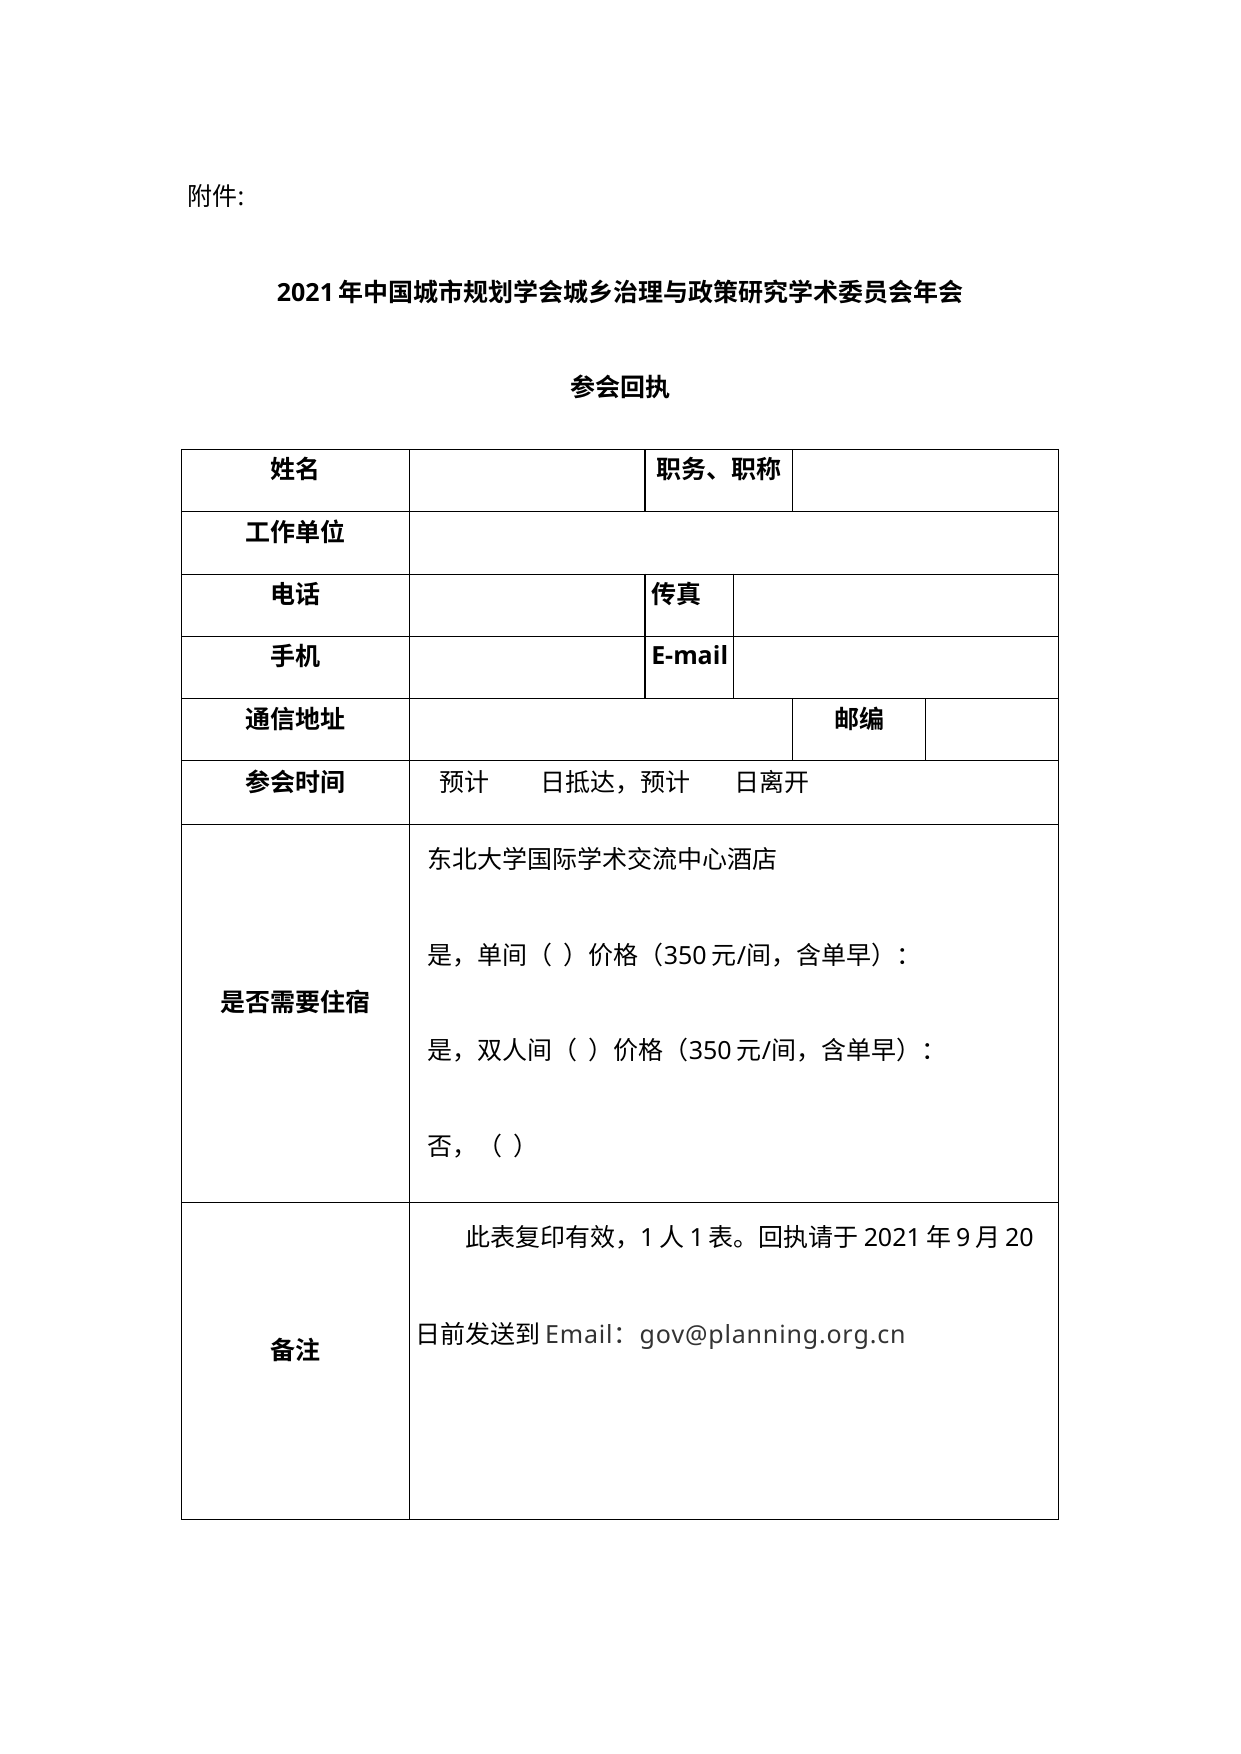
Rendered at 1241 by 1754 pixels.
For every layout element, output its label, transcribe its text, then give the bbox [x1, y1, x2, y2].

table_cell E-mail [646, 637, 733, 698]
table_cell 工作单位 [182, 512, 409, 573]
table_cell 预计 日抵达，预计 日离开 [410, 761, 1058, 824]
text 参会回执 [187, 353, 1053, 418]
table_cell [734, 637, 1058, 698]
table_cell 邮编 [793, 699, 925, 760]
table_header 职务、职称 [646, 450, 792, 511]
table_cell 手机 [182, 637, 409, 698]
table_cell 东北大学国际学术交流中心酒店 是，单间（ ）价格（350元/间，含单早）： 是，双人间（ ）价格（350元/间，含单早）： 否，（ ） [410, 825, 1058, 1202]
table_header [410, 450, 644, 511]
table_cell [734, 575, 1058, 636]
text 附件: [187, 162, 1053, 227]
table_cell 备注 [182, 1203, 409, 1519]
table_header [793, 450, 1058, 511]
table_header 姓名 [182, 450, 409, 511]
table_cell [410, 637, 644, 698]
table_cell 传真 [646, 575, 733, 636]
table_cell 此表复印有效，1人1表。回执请于2021年9月20日前发送到Email：gov@planning.org.cn [410, 1203, 1058, 1519]
table_cell [926, 699, 1058, 760]
table_cell [410, 699, 792, 760]
table_cell 是否需要住宿 [182, 825, 409, 1202]
table_cell [410, 575, 644, 636]
text 2021年中国城市规划学会城乡治理与政策研究学术委员会年会 [187, 258, 1053, 323]
table_cell 参会时间 [182, 761, 409, 824]
table_cell 通信地址 [182, 699, 409, 760]
table_cell [410, 512, 1058, 573]
table_cell 电话 [182, 575, 409, 636]
